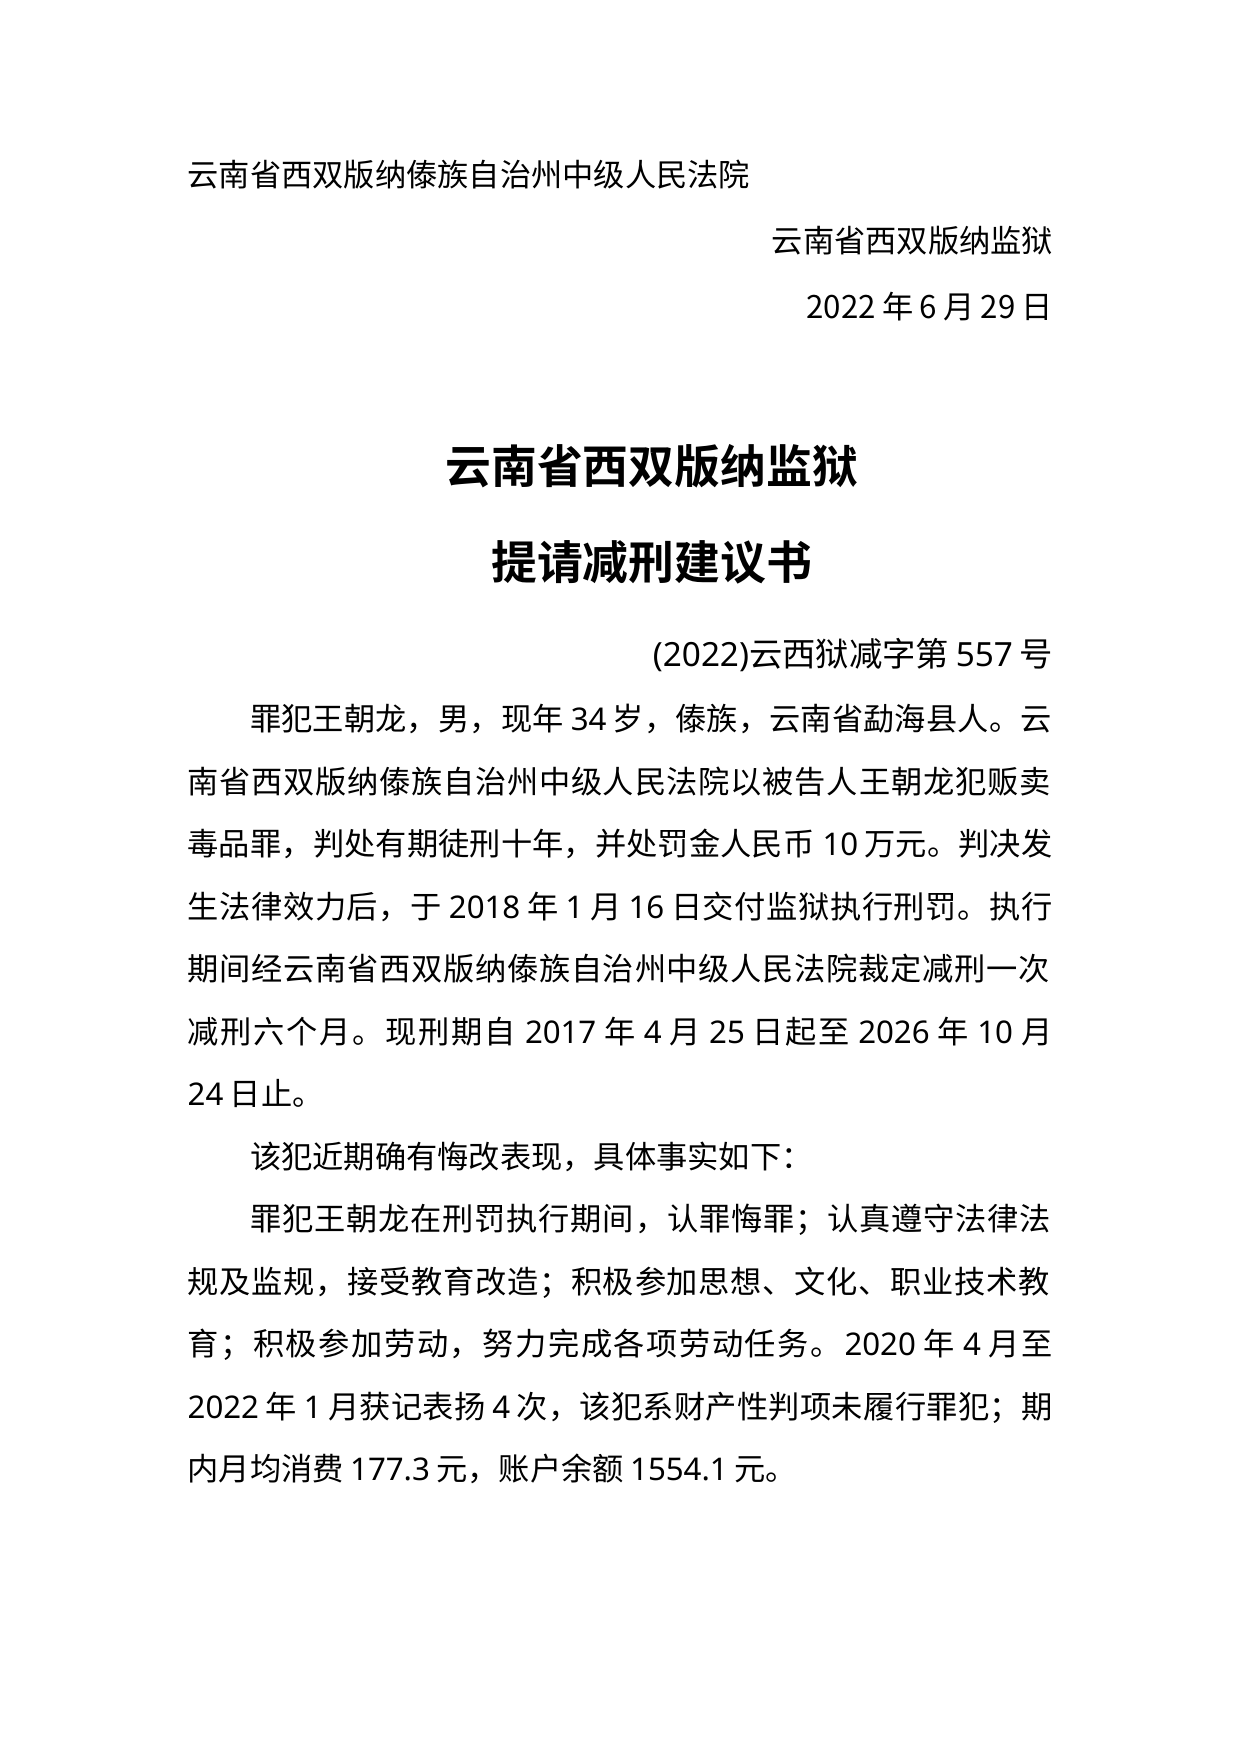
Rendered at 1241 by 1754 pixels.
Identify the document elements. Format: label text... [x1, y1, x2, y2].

text 罪犯王朝龙，男，现年34岁，傣族，云南省勐海县人。云南省西双版纳傣族自治州中级人民法院以被告人王朝龙犯贩卖毒品罪，判处有期徒刑十年，并处罚金人民币10万元。判决发生法律效力后，于2018年1月16日交付监狱执行刑罚。执行期间经云南省西双版纳傣族自治州中级人民法院裁定减刑一次减刑六个月。现刑期自2017年4月25日起至2026年10月24日止。 [187, 677, 1053, 1115]
text 该犯近期确有悔改表现，具体事实如下： [187, 1115, 1053, 1177]
text 云南省西双版纳傣族自治州中级人民法院 [187, 150, 1053, 195]
text 提请减刑建议书 [187, 526, 1053, 593]
text 云南省西双版纳监狱 [187, 431, 1053, 497]
text 罪犯王朝龙在刑罚执行期间，认罪悔罪；认真遵守法律法规及监规，接受教育改造；积极参加思想、文化、职业技术教育；积极参加劳动，努力完成各项劳动任务。2020年4月至2022年1月获记表扬4次，该犯系财产性判项未履行罪犯；期内月均消费177.3元，账户余额1554.1元。 [187, 1177, 1053, 1490]
text 云南省西双版纳监狱 2022年6月29日 [187, 195, 1053, 327]
text (2022)云西狱减字第557号 [187, 625, 1053, 677]
